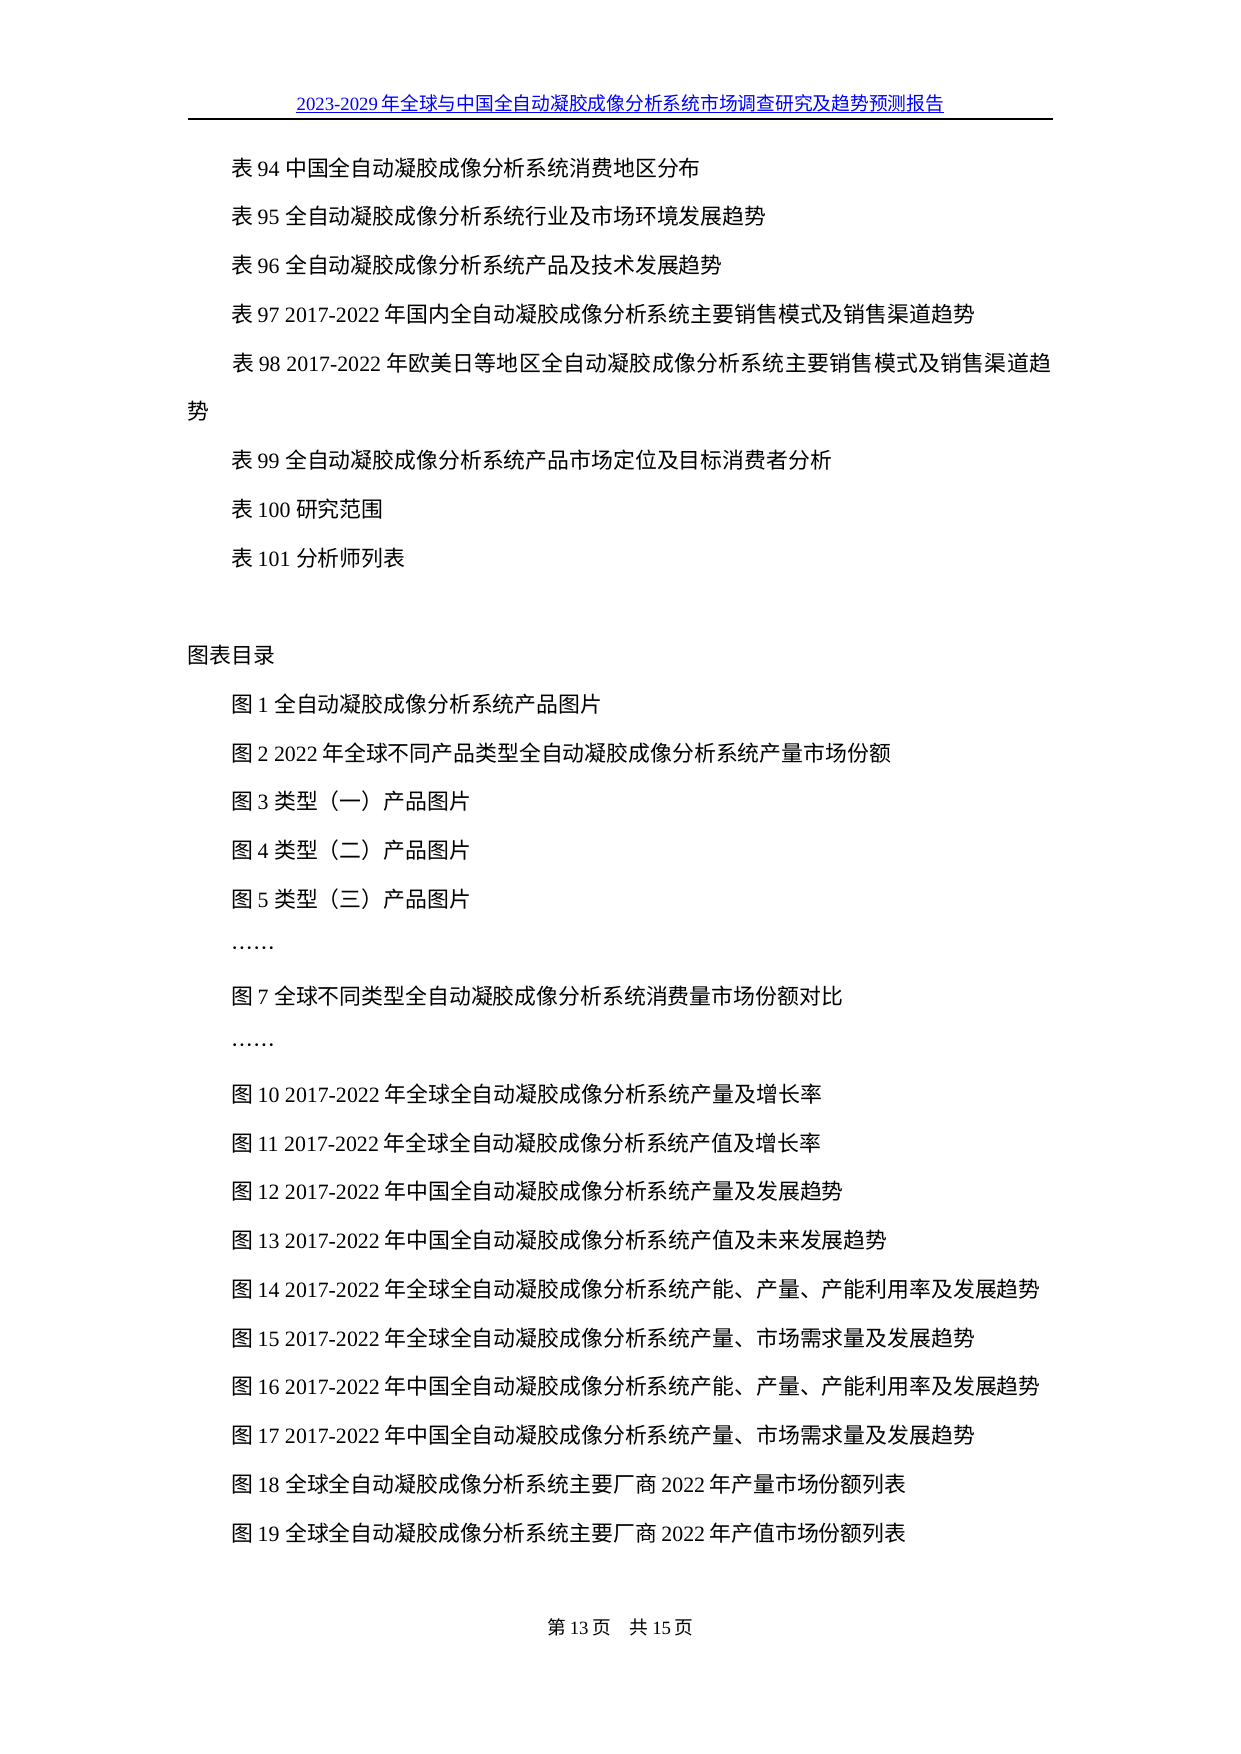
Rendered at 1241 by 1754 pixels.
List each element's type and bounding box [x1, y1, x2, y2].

text [187, 150, 1053, 1548]
